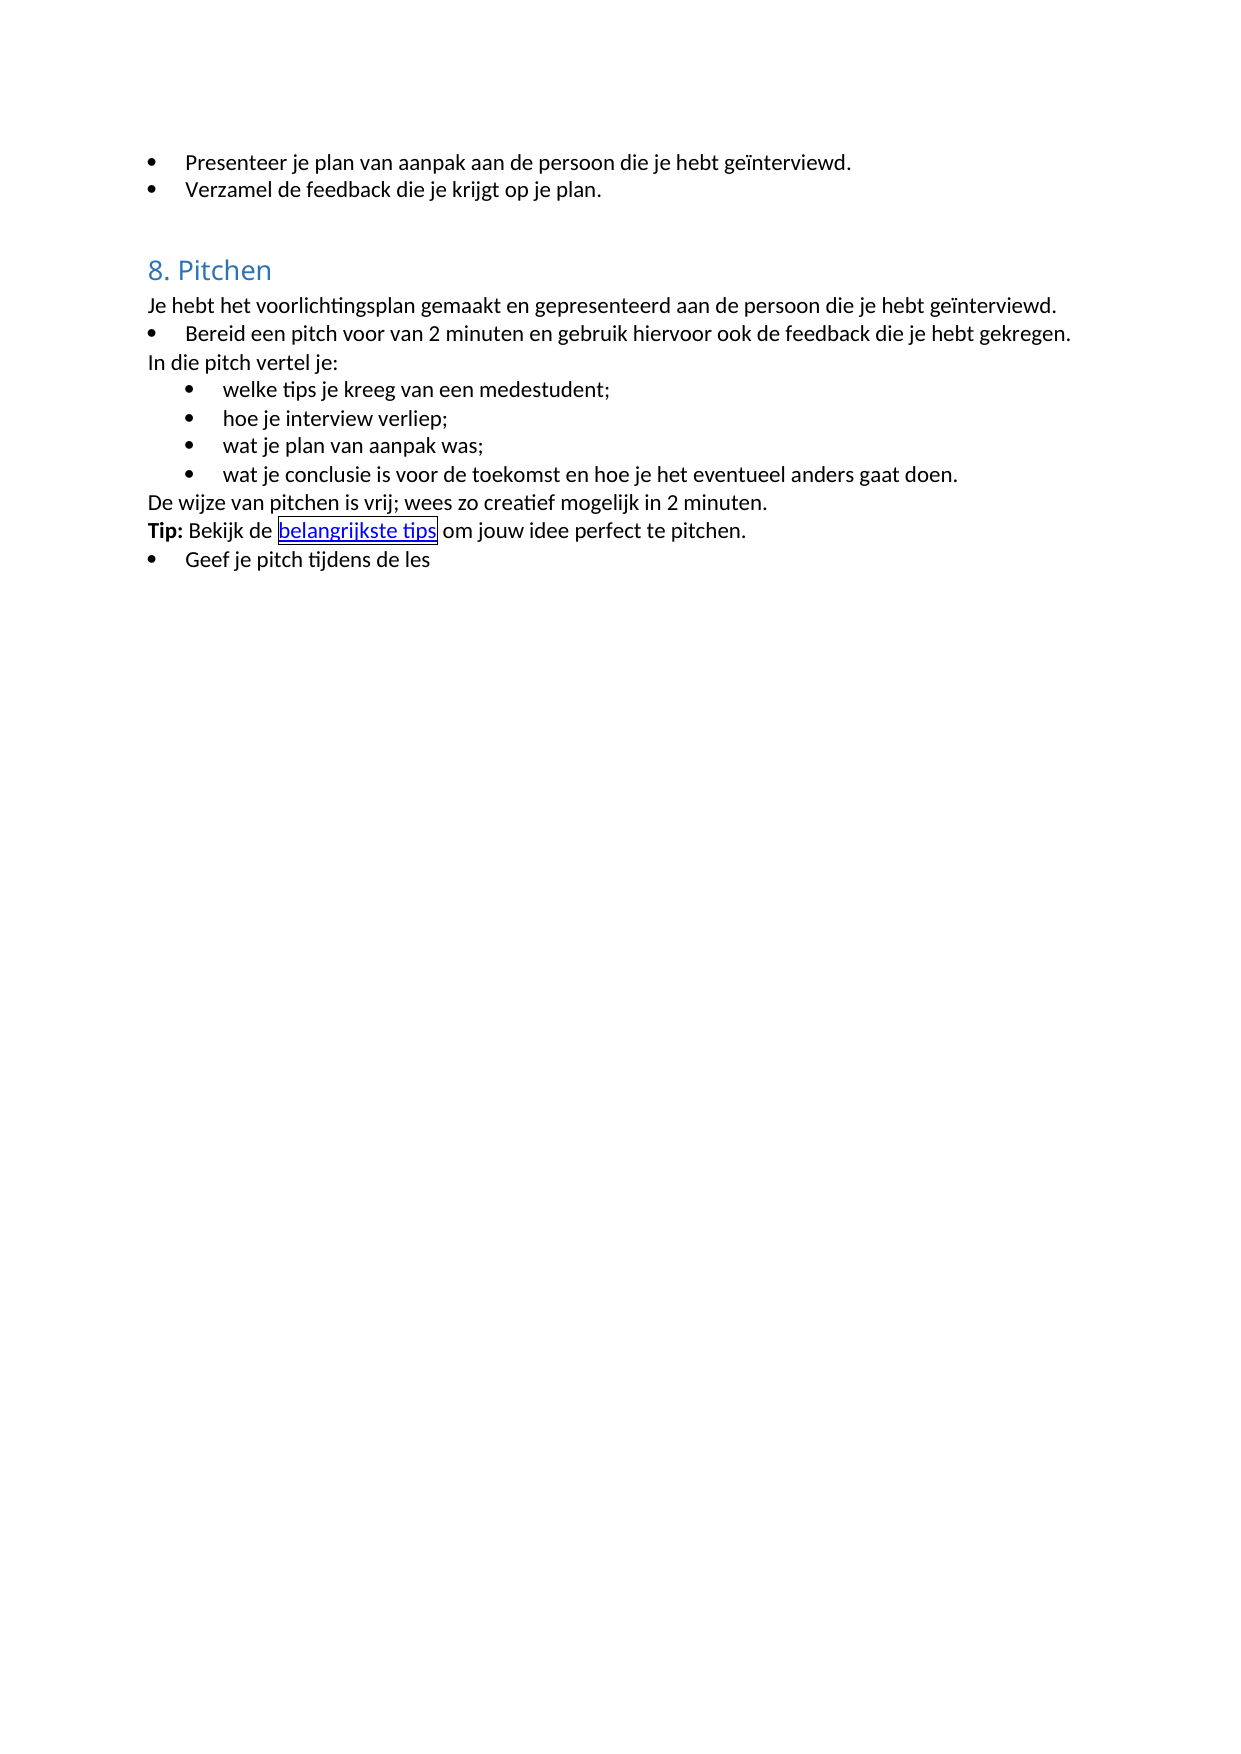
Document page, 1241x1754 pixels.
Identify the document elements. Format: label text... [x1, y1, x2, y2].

text De wijze van pitchen is vrij; wees zo creatief mogelijk in 2 minuten. [148, 488, 1093, 516]
list Geef je pitch tijdens de les [148, 545, 1093, 573]
text Je hebt het voorlichtingsplan gemaakt en gepresenteerd aan de persoon die je hebt geïnterviewd. [148, 292, 1093, 319]
text In die pitch vertel je: [148, 348, 1093, 376]
list Presenteer je plan van aanpak aan de persoon die je hebt geïnterviewd. [148, 148, 1093, 176]
list welke tips je kreeg van een medestudent; [185, 376, 1093, 404]
list Bereid een pitch voor van 2 minuten en gebruik hiervoor ook de feedback die je hebt gekregen. [148, 319, 1093, 348]
list wat je plan van aanpak was; [185, 432, 1093, 460]
list wat je conclusie is voor de toekomst en hoe je het eventueel anders gaat doen. [185, 460, 1093, 488]
list Verzamel de feedback die je krijgt op je plan. [148, 176, 1093, 204]
subtitle 8. Pitchen [148, 252, 1093, 289]
text Tip: Bekijk de belangrijkste tips om jouw idee perfect te pitchen. [438, 516, 1093, 545]
list hoe je interview verliep; [185, 404, 1093, 432]
